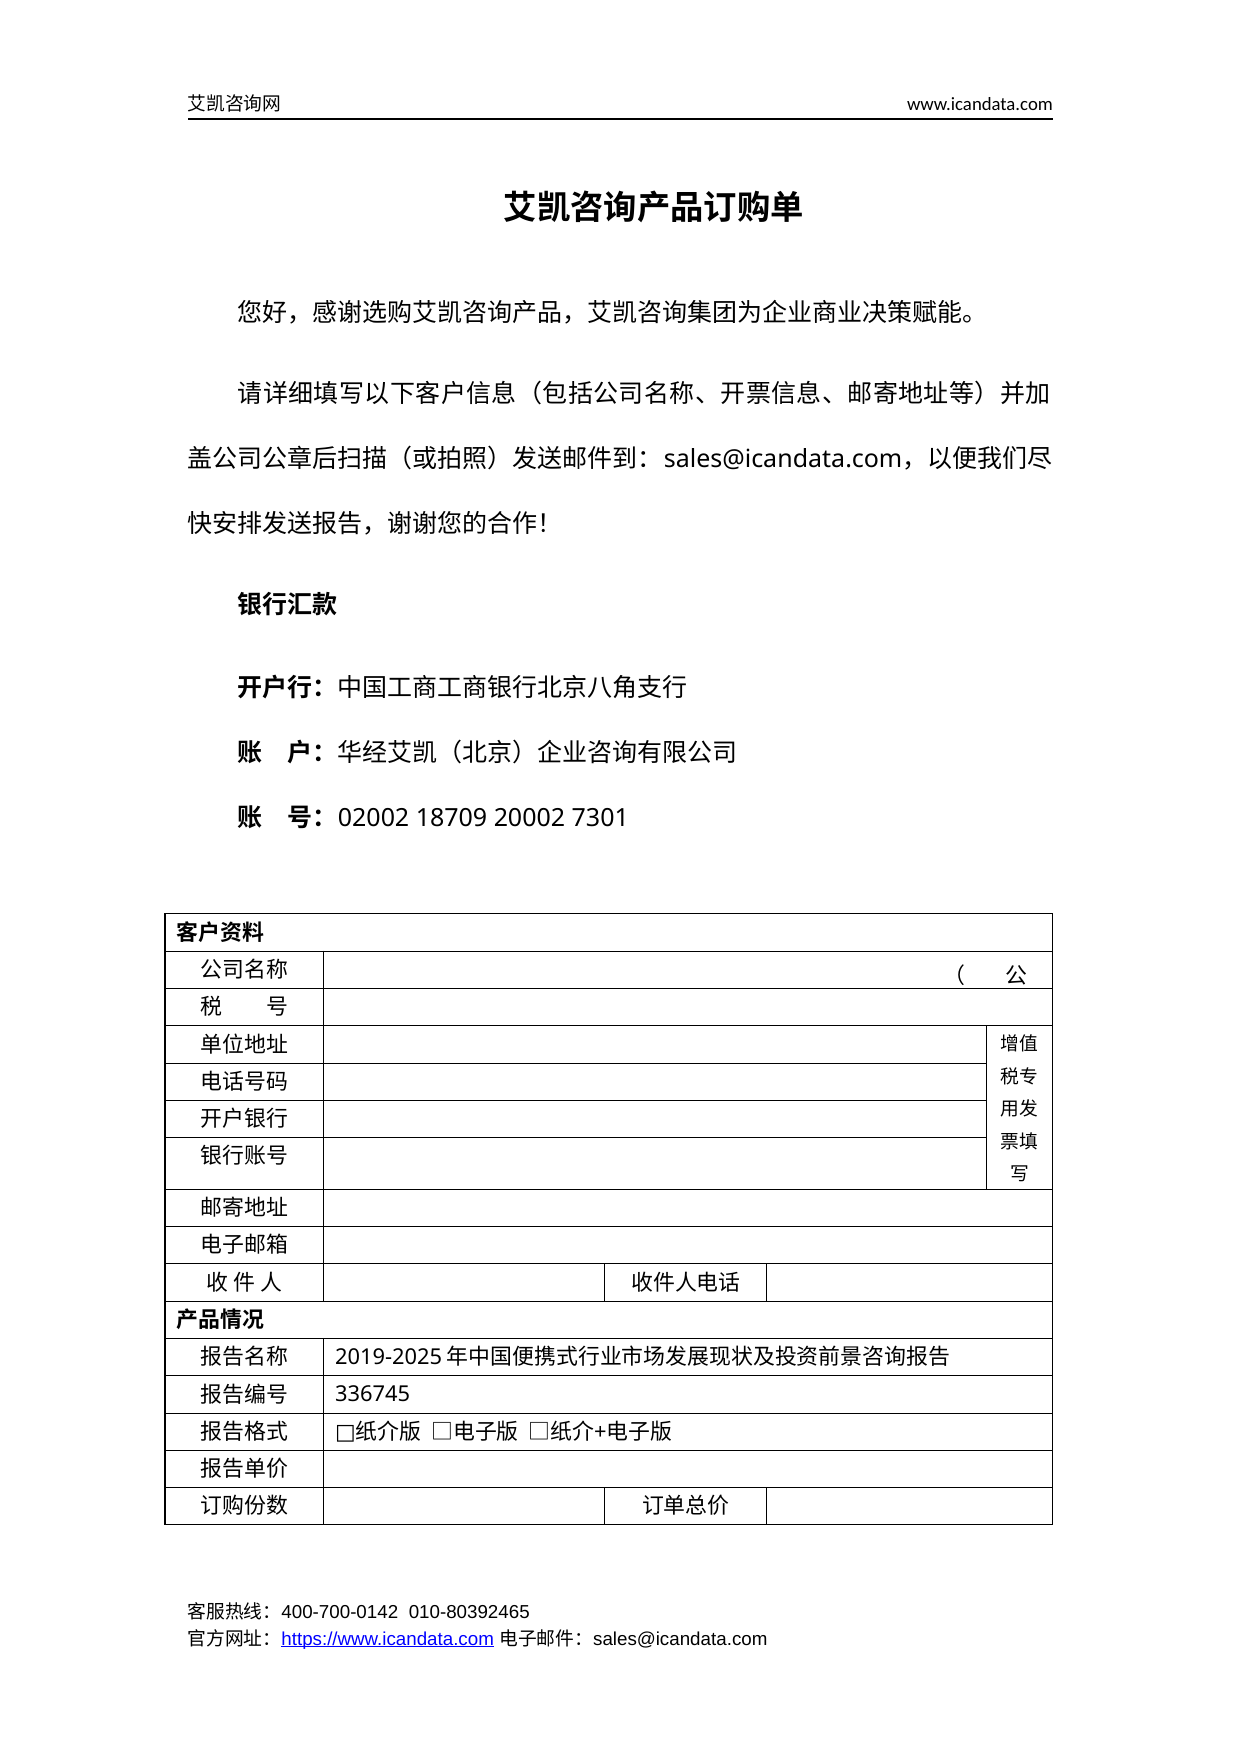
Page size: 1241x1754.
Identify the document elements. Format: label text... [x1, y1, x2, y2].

text 账 户：华经艾凯（北京）企业咨询有限公司 [187, 718, 1053, 783]
table_cell 336745 [324, 1376, 1052, 1412]
table_cell 公司名称 [166, 952, 323, 988]
table_cell 订购份数 [166, 1488, 323, 1524]
table_cell 电话号码 [166, 1064, 323, 1100]
table_cell 订单总价 [605, 1488, 766, 1524]
table_cell 单位地址 [166, 1026, 323, 1062]
text 您好，感谢选购艾凯咨询产品，艾凯咨询集团为企业商业决策赋能。 [187, 278, 1053, 343]
text 账 号：02002 18709 20002 7301 [187, 783, 1053, 848]
table_cell [324, 1451, 1052, 1487]
table_cell [324, 989, 1052, 1025]
table_cell [324, 1488, 604, 1524]
table_cell [324, 952, 1052, 988]
table_cell [767, 1264, 1052, 1301]
table_cell [324, 1227, 1052, 1263]
table_cell 增值税专用发票填写 [987, 1026, 1052, 1189]
text 艾凯咨询产品订购单 [187, 172, 1053, 237]
table_cell [324, 1101, 986, 1137]
table_cell 报告单价 [166, 1451, 323, 1487]
table_cell [324, 1138, 986, 1189]
text 开户行：中国工商工商银行北京八角支行 [187, 653, 1053, 718]
table_cell 报告编号 [166, 1376, 323, 1412]
table_cell 开户银行 [166, 1101, 323, 1137]
text 请详细填写以下客户信息（包括公司名称、开票信息、邮寄地址等）并加盖公司公章后扫描（或拍照）发送邮件到：sales@icandata.com，以便我们尽快安排发送报告，谢谢您的合作！ [187, 359, 1053, 554]
text 银行汇款 [187, 570, 1053, 635]
table_cell 银行账号 [166, 1138, 323, 1189]
table_cell [324, 1190, 1052, 1226]
table_cell 报告格式 [166, 1414, 323, 1450]
table_cell 收件人电话 [605, 1264, 766, 1301]
table_cell □纸介版 □电子版 □纸介+电子版 [324, 1414, 1052, 1450]
table_cell [324, 1264, 604, 1301]
table_cell 2019-2025年中国便携式行业市场发展现状及投资前景咨询报告 [324, 1339, 1052, 1375]
table_header 客户资料 [166, 914, 1052, 951]
table_cell 报告名称 [166, 1339, 323, 1375]
table_cell [767, 1488, 1052, 1524]
table_cell 产品情况 [166, 1302, 1052, 1338]
table_cell 电子邮箱 [166, 1227, 323, 1263]
table_cell [324, 1026, 986, 1062]
table_cell [324, 1064, 986, 1100]
table_cell 收 件 人 [166, 1264, 323, 1301]
table_cell 邮寄地址 [166, 1190, 323, 1226]
table_cell 税 号 [166, 989, 323, 1025]
